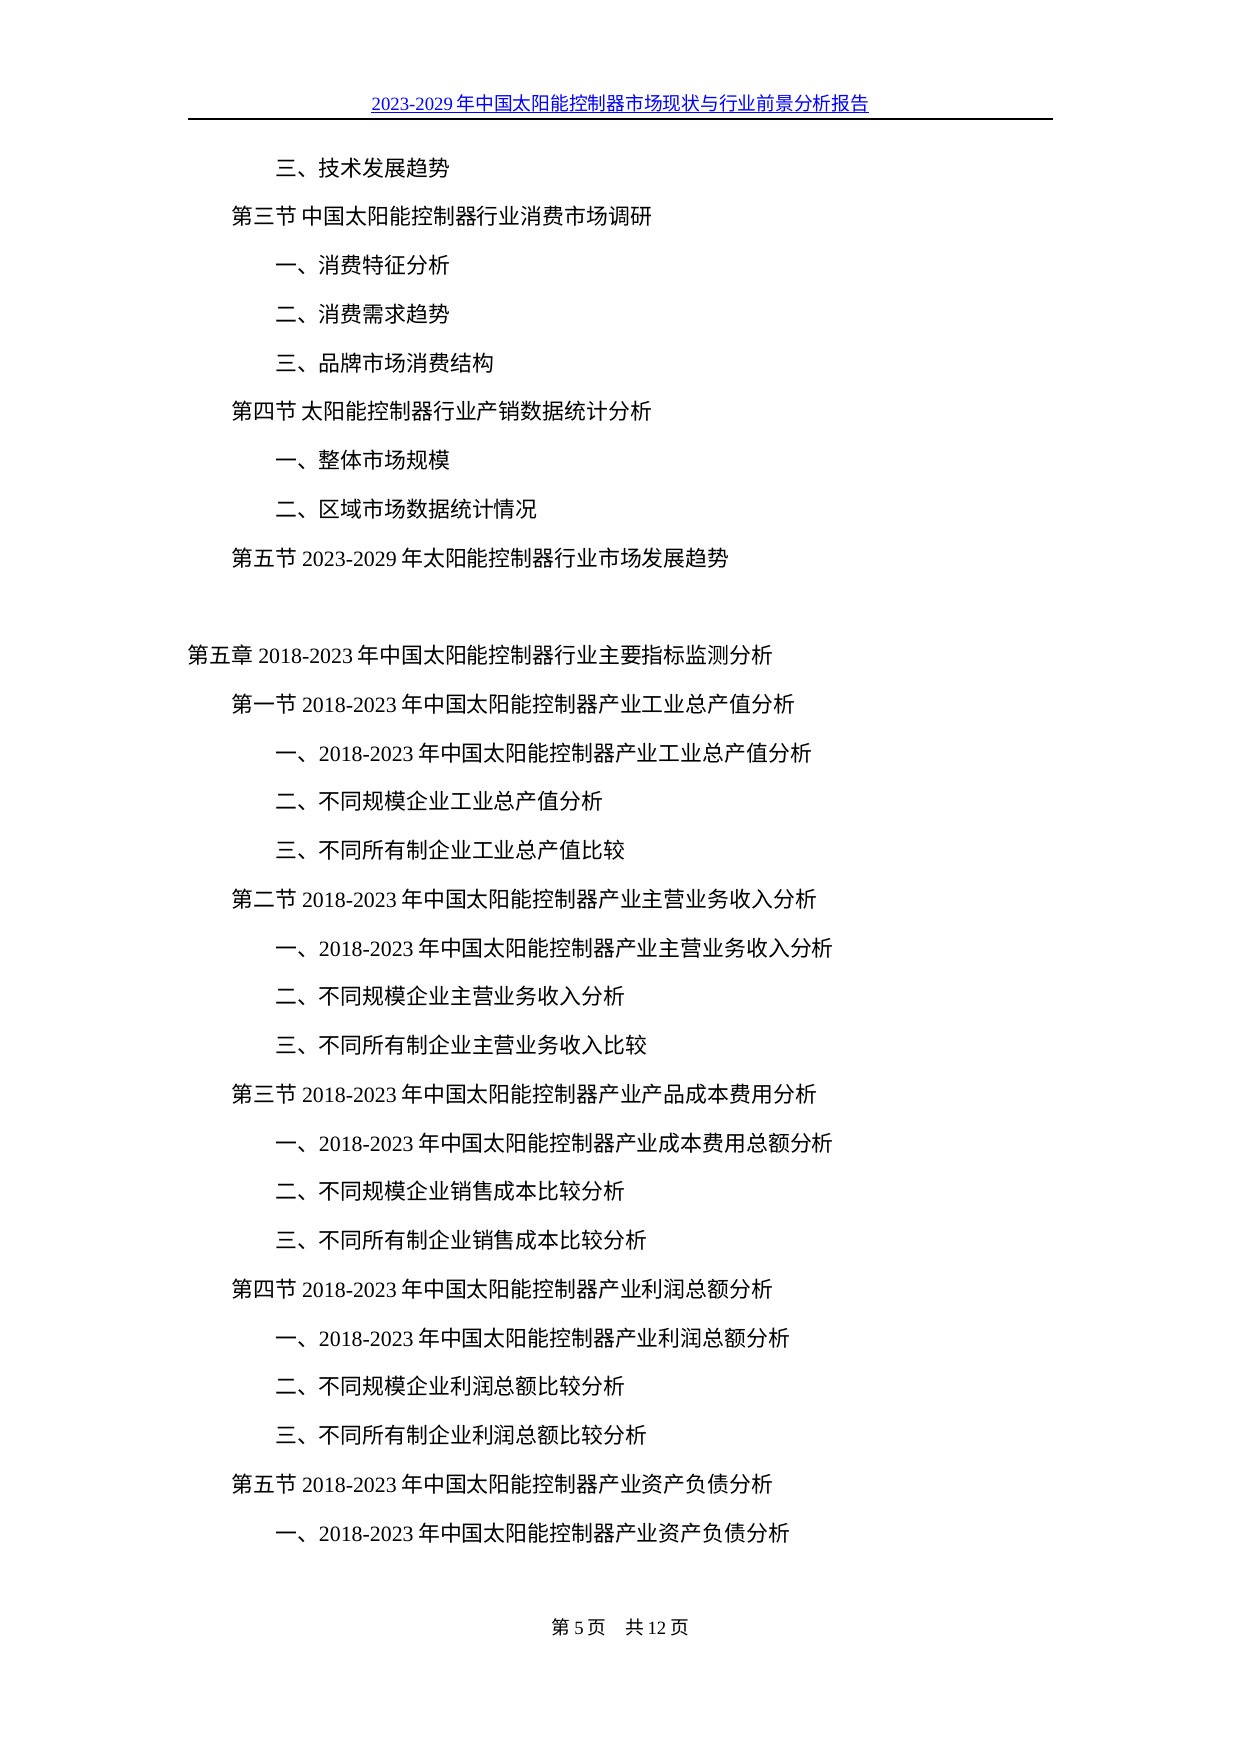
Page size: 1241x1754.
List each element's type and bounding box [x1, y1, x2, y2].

text [187, 150, 1053, 1548]
